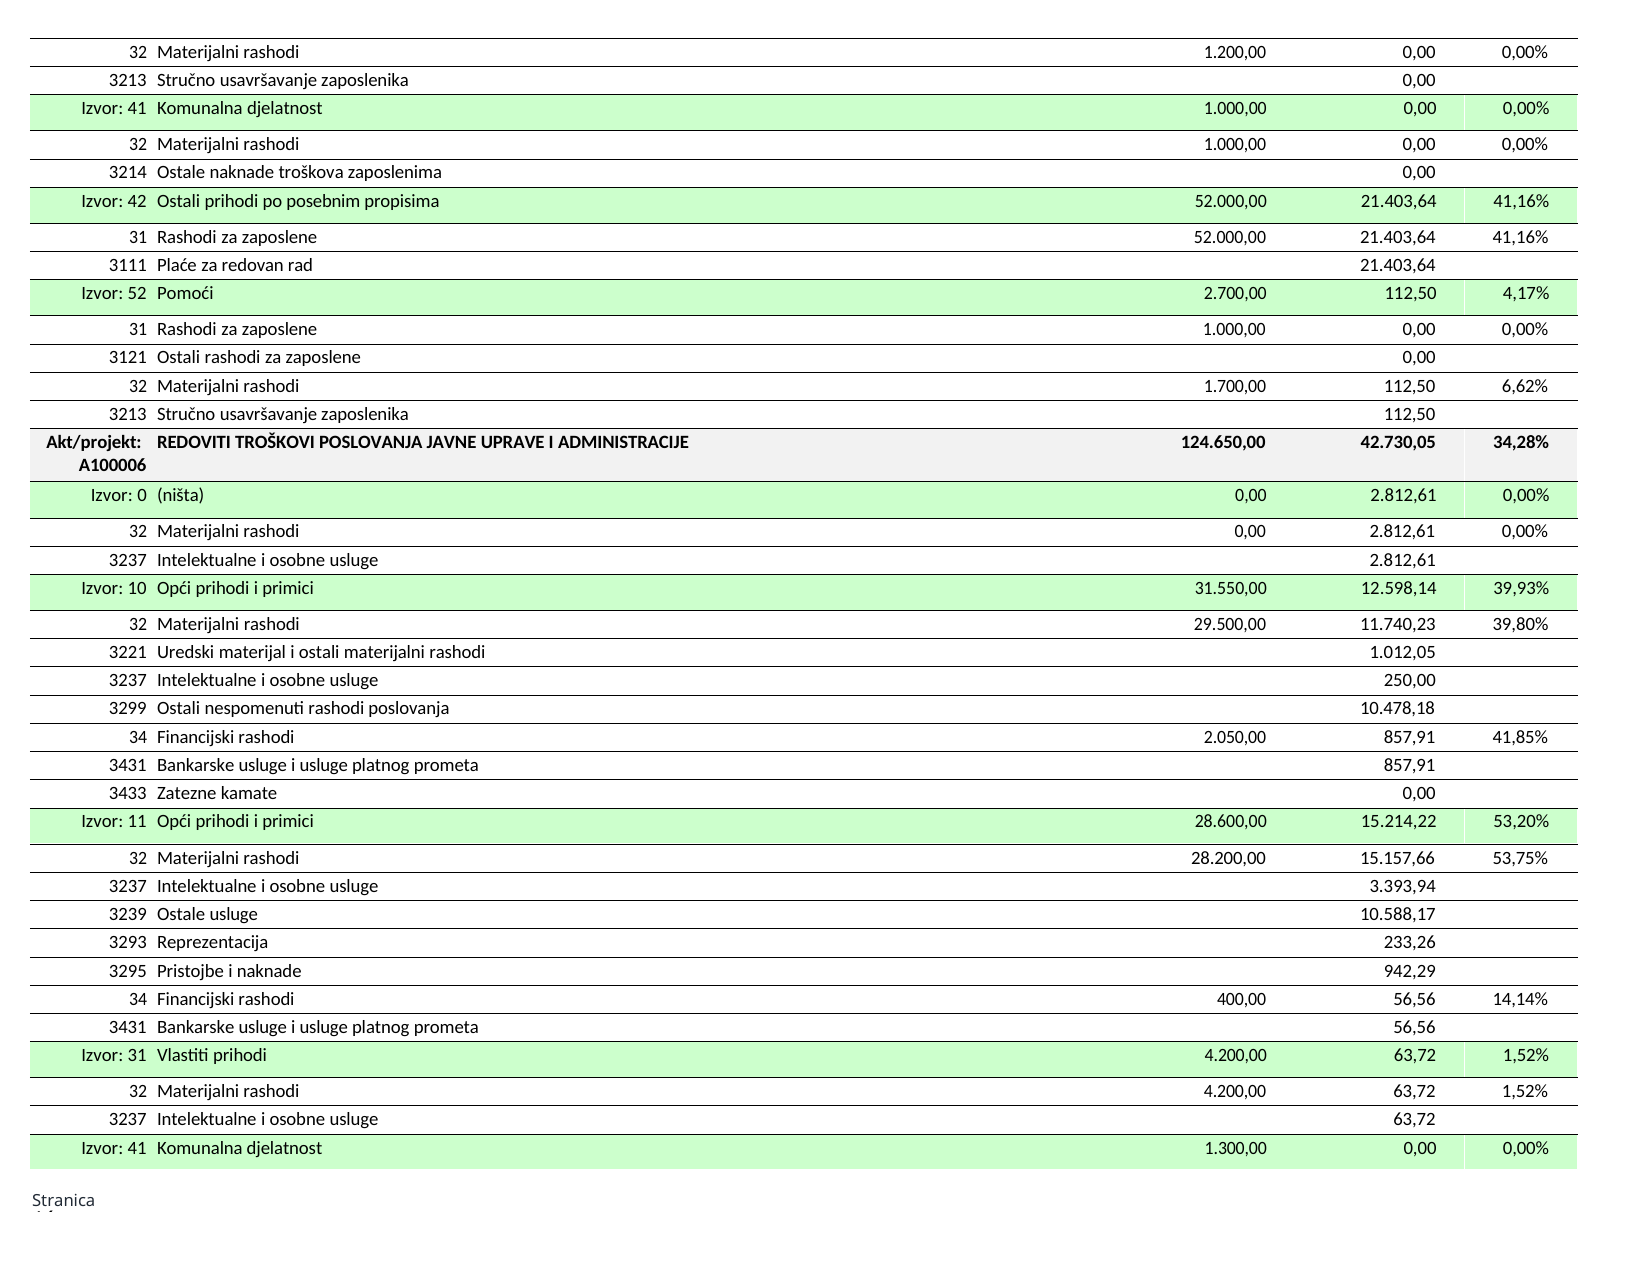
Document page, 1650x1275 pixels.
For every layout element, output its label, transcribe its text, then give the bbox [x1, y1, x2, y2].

table_cell Intelektualne i osobne usluge [152, 547, 936, 574]
table_cell Plaće za redovan rad [152, 252, 936, 279]
table_cell 0,00% [1465, 95, 1577, 130]
table_cell Rashodi za zaposlene [152, 224, 936, 251]
table_cell 56,56 [1313, 986, 1464, 1013]
table_cell 63,72 [1313, 1078, 1464, 1105]
table_cell 63,72 [1313, 1042, 1464, 1077]
table_cell Izvor: 41 [30, 95, 152, 130]
table_cell Ostale usluge [152, 901, 936, 928]
table_header 0,00% [1465, 39, 1577, 66]
table_cell 52.000,00 [936, 188, 1313, 223]
table_header 1.200,00 [936, 39, 1313, 66]
table_header 0,00 [1313, 39, 1464, 66]
table_header Materijalni rashodi [152, 39, 936, 66]
table_cell 857,91 [1313, 724, 1464, 751]
table_cell REDOVITI TROŠKOVI POSLOVANJA JAVNE UPRAVE I ADMINISTRACIJE [152, 429, 936, 481]
table_cell Uredski materijal i ostali materijalni rashodi [152, 639, 936, 666]
table_cell [936, 780, 1313, 807]
table_cell 942,29 [1313, 958, 1464, 984]
table_cell 3213 [30, 401, 152, 428]
table_cell 3111 [30, 252, 152, 279]
table_cell Izvor: 0 [30, 482, 152, 518]
table_cell Izvor: 10 [30, 575, 152, 610]
table_cell [936, 929, 1313, 957]
table_cell 0,00% [1465, 316, 1577, 343]
table_cell 0,00 [936, 482, 1313, 518]
table_cell 3221 [30, 639, 152, 666]
table_cell [1465, 1106, 1577, 1134]
table_cell 112,50 [1313, 280, 1464, 315]
table_cell [936, 67, 1313, 94]
table_cell [936, 252, 1313, 279]
table_cell 1.300,00 [936, 1135, 1313, 1169]
table_cell 32 [30, 131, 152, 158]
table_cell 3237 [30, 667, 152, 694]
table_cell 857,91 [1313, 752, 1464, 779]
table_cell [1465, 401, 1577, 428]
table_cell 34 [30, 724, 152, 751]
table_cell 0,00 [1313, 1135, 1464, 1169]
table_cell [1465, 639, 1577, 666]
table_header 32 [30, 39, 152, 66]
table_cell 41,85% [1465, 724, 1577, 751]
table_cell 112,50 [1313, 373, 1464, 400]
table_cell [1465, 667, 1577, 694]
table_cell [936, 667, 1313, 694]
table_cell 0,00 [1313, 131, 1464, 158]
table_cell 4.200,00 [936, 1042, 1313, 1077]
table_cell [936, 1014, 1313, 1041]
table_cell 6,62% [1465, 373, 1577, 400]
table_cell Opći prihodi i primici [152, 809, 936, 843]
table_cell 0,00 [1313, 67, 1464, 94]
table_cell 0,00% [1465, 131, 1577, 158]
table_cell 41,16% [1465, 188, 1577, 223]
table_cell Materijalni rashodi [152, 1078, 936, 1105]
table_cell [936, 873, 1313, 900]
table_cell Materijalni rashodi [152, 373, 936, 400]
table_cell 1.700,00 [936, 373, 1313, 400]
table_cell 1.000,00 [936, 316, 1313, 343]
table_cell [936, 958, 1313, 984]
table_cell Financijski rashodi [152, 724, 936, 751]
table_cell [936, 401, 1313, 428]
table_cell 34,28% [1465, 429, 1577, 481]
table_cell 3431 [30, 752, 152, 779]
table_cell [1465, 547, 1577, 574]
table_cell 4.200,00 [936, 1078, 1313, 1105]
table_cell 42.730,05 [1313, 429, 1464, 481]
table_cell 3433 [30, 780, 152, 807]
table_cell 32 [30, 611, 152, 638]
table_cell 1.012,05 [1313, 639, 1464, 666]
table_cell Ostali rashodi za zaposlene [152, 345, 936, 372]
table_cell 3299 [30, 696, 152, 723]
table_cell 1,52% [1465, 1078, 1577, 1105]
table_cell 3237 [30, 547, 152, 574]
table_cell 53,75% [1465, 845, 1577, 872]
table_cell 0,00% [1465, 1135, 1577, 1169]
table_cell 2.812,61 [1313, 547, 1464, 574]
table_cell 28.200,00 [936, 845, 1313, 872]
table_cell 3213 [30, 67, 152, 94]
table_cell 0,00% [1465, 482, 1577, 518]
table_cell Intelektualne i osobne usluge [152, 873, 936, 900]
table_cell 32 [30, 519, 152, 546]
table_cell 1.000,00 [936, 95, 1313, 130]
table_cell 0,00 [1313, 160, 1464, 187]
table_cell 1,52% [1465, 1042, 1577, 1077]
table_cell 3237 [30, 873, 152, 900]
table_cell Materijalni rashodi [152, 519, 936, 546]
table_cell [1465, 696, 1577, 723]
table_cell Komunalna djelatnost [152, 1135, 936, 1169]
table_cell 250,00 [1313, 667, 1464, 694]
table_cell 21.403,64 [1313, 188, 1464, 223]
table_cell 0,00 [1313, 780, 1464, 807]
table_cell Stručno usavršavanje zaposlenika [152, 67, 936, 94]
table_cell 2.812,61 [1313, 482, 1464, 518]
table_cell 3431 [30, 1014, 152, 1041]
table_cell 2.700,00 [936, 280, 1313, 315]
table_cell [1465, 1014, 1577, 1041]
table_cell Komunalna djelatnost [152, 95, 936, 130]
table_cell [936, 901, 1313, 928]
table_cell 112,50 [1313, 401, 1464, 428]
table_cell 39,93% [1465, 575, 1577, 610]
table_cell Ostale naknade troškova zaposlenima [152, 160, 936, 187]
table_cell [1465, 780, 1577, 807]
table_cell 14,14% [1465, 986, 1577, 1013]
table_cell Materijalni rashodi [152, 131, 936, 158]
table_cell 10.478,18 [1313, 696, 1464, 723]
table_cell Materijalni rashodi [152, 611, 936, 638]
table_cell [936, 345, 1313, 372]
table_cell 233,26 [1313, 929, 1464, 957]
table_cell [936, 1106, 1313, 1134]
table_cell [936, 752, 1313, 779]
table_cell 11.740,23 [1313, 611, 1464, 638]
table_cell 3.393,94 [1313, 873, 1464, 900]
table_cell 3239 [30, 901, 152, 928]
table_cell Reprezentacija [152, 929, 936, 957]
table_cell 3214 [30, 160, 152, 187]
table_cell Intelektualne i osobne usluge [152, 1106, 936, 1134]
table_cell [1465, 252, 1577, 279]
table_cell 15.157,66 [1313, 845, 1464, 872]
table_cell 39,80% [1465, 611, 1577, 638]
table_cell 21.403,64 [1313, 224, 1464, 251]
table_cell 0,00 [1313, 95, 1464, 130]
table_cell Izvor: 31 [30, 1042, 152, 1077]
table_cell [1465, 958, 1577, 984]
table_cell 0,00 [936, 519, 1313, 546]
table_cell [936, 160, 1313, 187]
table_cell [936, 639, 1313, 666]
table_cell 10.588,17 [1313, 901, 1464, 928]
table_cell 53,20% [1465, 809, 1577, 843]
table_cell 41,16% [1465, 224, 1577, 251]
table_cell Opći prihodi i primici [152, 575, 936, 610]
table_cell Izvor: 11 [30, 809, 152, 843]
table_cell 32 [30, 373, 152, 400]
table_cell Pristojbe i naknade [152, 958, 936, 984]
table_cell 3237 [30, 1106, 152, 1134]
table_cell Bankarske usluge i usluge platnog prometa [152, 752, 936, 779]
table_cell 31 [30, 316, 152, 343]
table_cell 2.050,00 [936, 724, 1313, 751]
table_cell 21.403,64 [1313, 252, 1464, 279]
table_cell Akt/projekt: A100006 [30, 429, 152, 481]
table_cell [1465, 929, 1577, 957]
table_cell 3293 [30, 929, 152, 957]
table_cell 29.500,00 [936, 611, 1313, 638]
table_cell Pomoći [152, 280, 936, 315]
table_cell [936, 547, 1313, 574]
table_cell 1.000,00 [936, 131, 1313, 158]
table_cell [1465, 901, 1577, 928]
table_cell [1465, 752, 1577, 779]
table_cell 3121 [30, 345, 152, 372]
table_cell 28.600,00 [936, 809, 1313, 843]
table_cell (ništa) [152, 482, 936, 518]
table_cell Materijalni rashodi [152, 845, 936, 872]
table_cell 400,00 [936, 986, 1313, 1013]
table_cell Intelektualne i osobne usluge [152, 667, 936, 694]
table_cell 32 [30, 845, 152, 872]
table_cell [1465, 67, 1577, 94]
table_cell Izvor: 52 [30, 280, 152, 315]
table_cell 63,72 [1313, 1106, 1464, 1134]
table_cell 32 [30, 1078, 152, 1105]
table_cell Izvor: 41 [30, 1135, 152, 1169]
table_cell 2.812,61 [1313, 519, 1464, 546]
table_cell Financijski rashodi [152, 986, 936, 1013]
table_cell Zatezne kamate [152, 780, 936, 807]
table_cell Vlastiti prihodi [152, 1042, 936, 1077]
table_cell 56,56 [1313, 1014, 1464, 1041]
table_cell 34 [30, 986, 152, 1013]
table_cell Rashodi za zaposlene [152, 316, 936, 343]
table_cell 12.598,14 [1313, 575, 1464, 610]
table_cell 124.650,00 [936, 429, 1313, 481]
table_cell 52.000,00 [936, 224, 1313, 251]
table_cell 0,00 [1313, 316, 1464, 343]
table_cell 31 [30, 224, 152, 251]
table_cell [1465, 345, 1577, 372]
table_cell [1465, 160, 1577, 187]
table_cell Izvor: 42 [30, 188, 152, 223]
table_cell 0,00 [1313, 345, 1464, 372]
table_cell [1465, 873, 1577, 900]
table_cell [936, 696, 1313, 723]
table_cell 31.550,00 [936, 575, 1313, 610]
table_cell Stručno usavršavanje zaposlenika [152, 401, 936, 428]
table_cell 3295 [30, 958, 152, 984]
table_cell 4,17% [1465, 280, 1577, 315]
table_cell Bankarske usluge i usluge platnog prometa [152, 1014, 936, 1041]
table_cell Ostali nespomenuti rashodi poslovanja [152, 696, 936, 723]
table_cell 0,00% [1465, 519, 1577, 546]
table_cell 15.214,22 [1313, 809, 1464, 843]
table_cell Ostali prihodi po posebnim propisima [152, 188, 936, 223]
